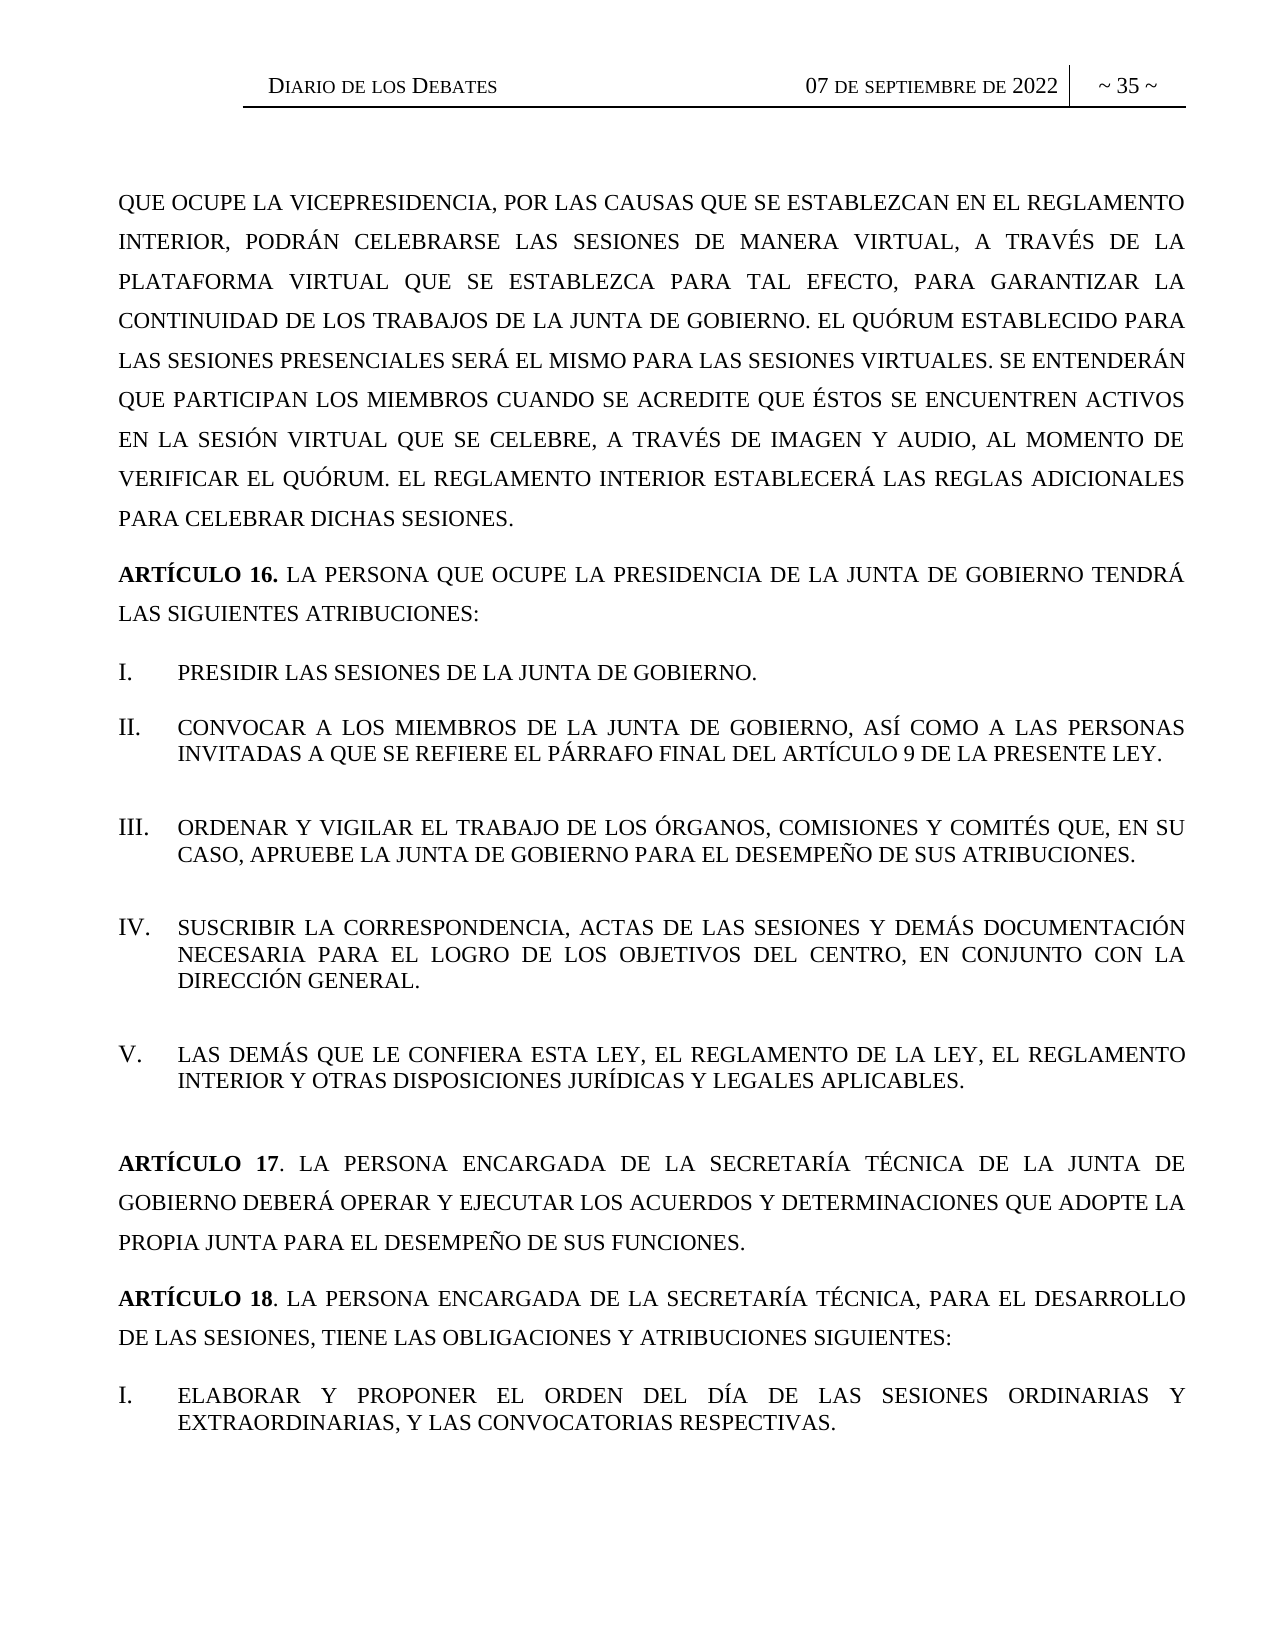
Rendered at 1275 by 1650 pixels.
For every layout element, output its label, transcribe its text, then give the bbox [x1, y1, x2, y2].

text ARTÍCULO 16. LA PERSONA QUE OCUPE LA PRESIDENCIA DE LA JUNTA DE GOBIERNO TENDRÁ LAS SIGUIENTES ATRIBUCIONES: [118, 561, 1186, 627]
list CONVOCAR A LOS MIEMBROS DE LA JUNTA DE GOBIERNO, ASÍ COMO A LAS PERSONAS INVITADAS A QUE SE REFIERE EL PÁRRAFO FINAL DEL ARTÍCULO 9 DE LA PRESENTE LEY. [118, 712, 1186, 767]
list ORDENAR Y VIGILAR EL TRABAJO DE LOS ÓRGANOS, COMISIONES Y COMITÉS QUE, EN SU CASO, APRUEBE LA JUNTA DE GOBIERNO PARA EL DESEMPEÑO DE SUS ATRIBUCIONES. [118, 812, 1186, 867]
list SUSCRIBIR LA CORRESPONDENCIA, ACTAS DE LAS SESIONES Y DEMÁS DOCUMENTACIÓN NECESARIA PARA EL LOGRO DE LOS OBJETIVOS DEL CENTRO, EN CONJUNTO CON LA DIRECCIÓN GENERAL. [118, 912, 1186, 993]
list PRESIDIR LAS SESIONES DE LA JUNTA DE GOBIERNO. [118, 657, 1186, 685]
list LAS DEMÁS QUE LE CONFIERA ESTA LEY, EL REGLAMENTO DE LA LEY, EL REGLAMENTO INTERIOR Y OTRAS DISPOSICIONES JURÍDICAS Y LEGALES APLICABLES. [118, 1039, 1186, 1094]
list ELABORAR Y PROPONER EL ORDEN DEL DÍA DE LAS SESIONES ORDINARIAS Y EXTRAORDINARIAS, Y LAS CONVOCATORIAS RESPECTIVAS. [118, 1381, 1186, 1436]
text ARTÍCULO 18. LA PERSONA ENCARGADA DE LA SECRETARÍA TÉCNICA, PARA EL DESARROLLO DE LAS SESIONES, TIENE LAS OBLIGACIONES Y ATRIBUCIONES SIGUIENTES: [118, 1285, 1186, 1351]
text ARTÍCULO 17. LA PERSONA ENCARGADA DE LA SECRETARÍA TÉCNICA DE LA JUNTA DE GOBIERNO DEBERÁ OPERAR Y EJECUTAR LOS ACUERDOS Y DETERMINACIONES QUE ADOPTE LA PROPIA JUNTA PARA EL DESEMPEÑO DE SUS FUNCIONES. [118, 1150, 1186, 1255]
